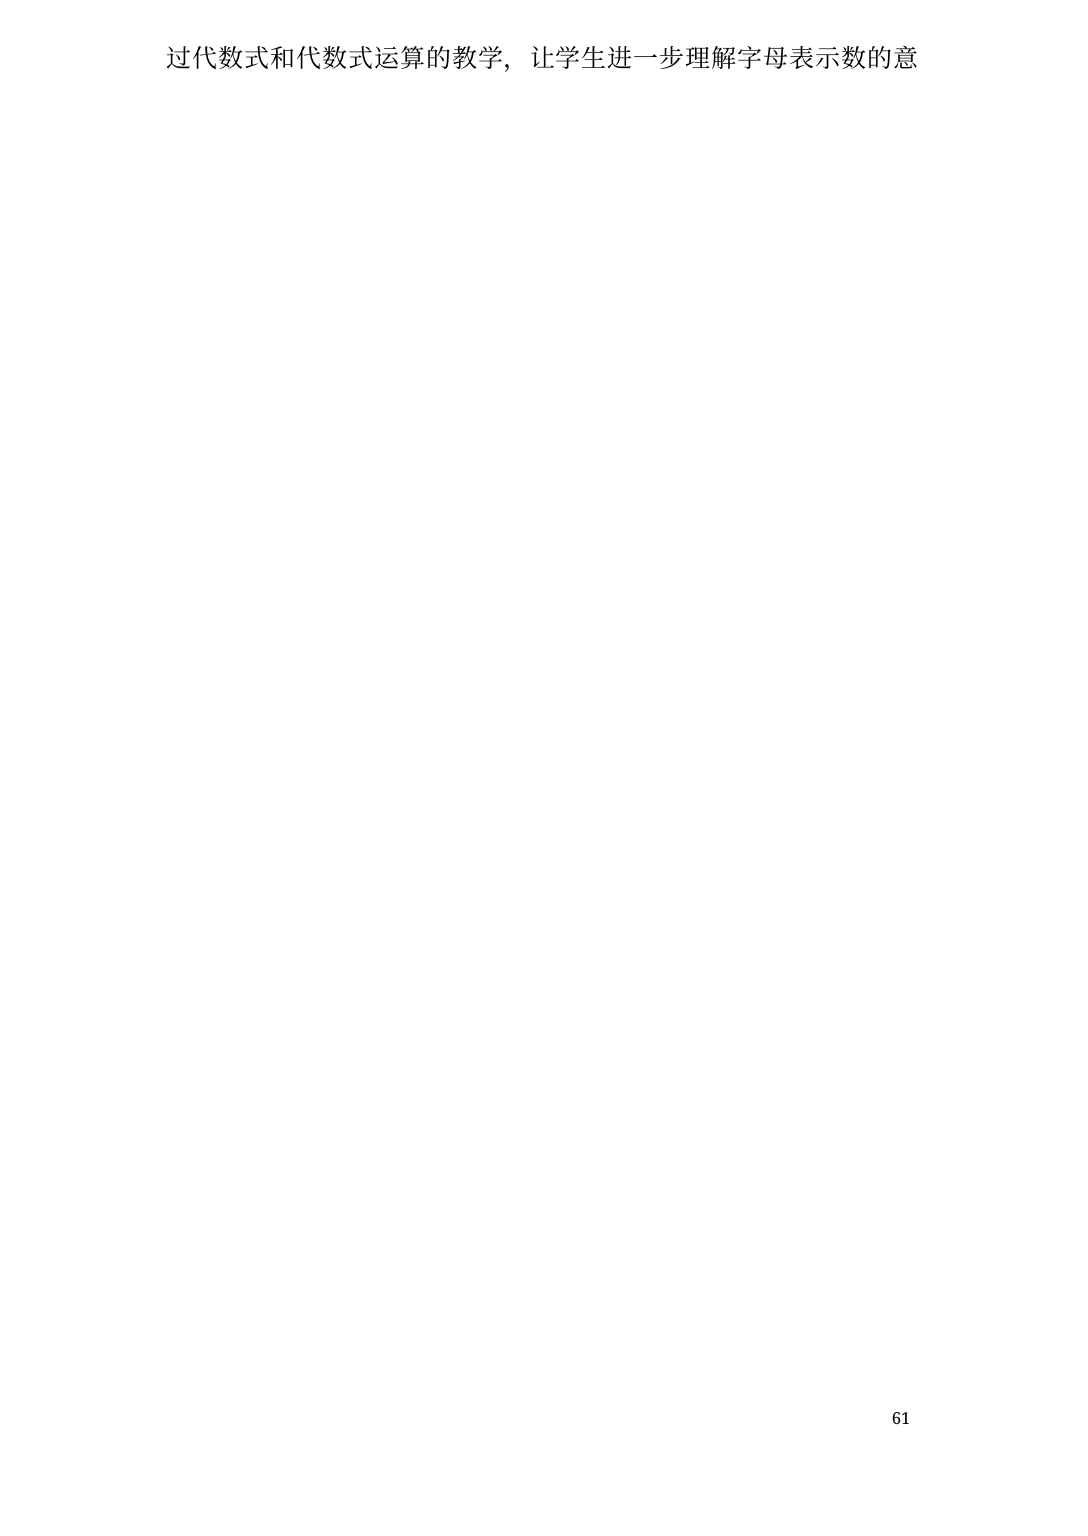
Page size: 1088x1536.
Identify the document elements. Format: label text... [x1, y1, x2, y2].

text 过代数式和代数式运算的教学，让学生进一步理解字母表示数的意 [167, 42, 929, 74]
